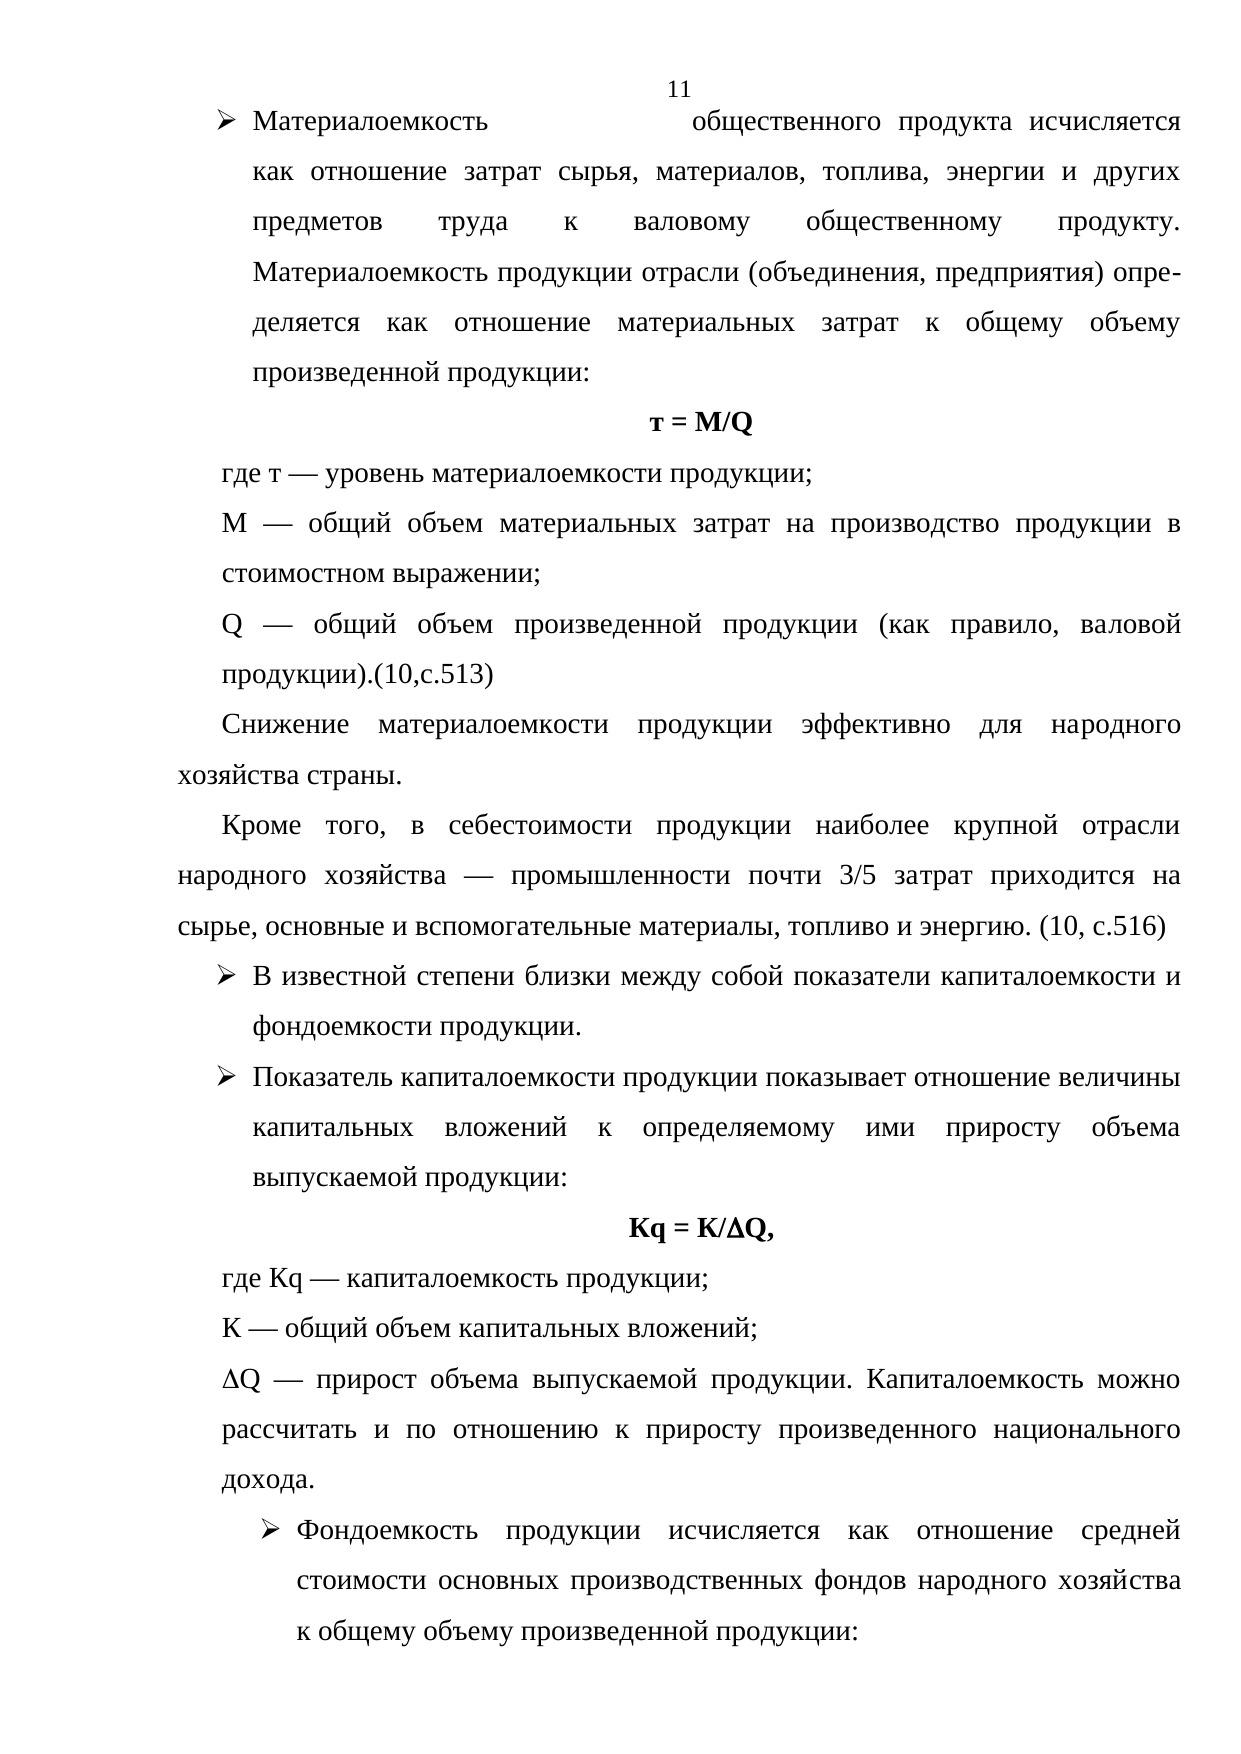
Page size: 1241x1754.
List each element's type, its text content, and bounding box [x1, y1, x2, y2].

list Фондоемкость продукции исчисляется как отношение средней стоимости основных производственных фондов народного хозяйства к общему объему произведенной продукции: [259, 1512, 1181, 1646]
text Снижение материалоемкости продукции эффективно для народного хозяйства страны. [177, 706, 1181, 790]
text Кq = К/Q, [177, 1210, 1181, 1243]
text Кроме того, в себестоимости продукции наиболее крупной отрасли народного хозяйства — промышленности почти 3/5 затрат приходится на сырье, основные и вспомогательные материалы, топливо и энергию. (10, с.516) [177, 807, 1181, 941]
list Материалоемкость общественного продукта исчисляется как отношение затрат сырья, материалов, топлива, энергии и других предметов труда к валовому общественному продукту. Материалоемкость продукции отрасли (объединения, предприятия) определяется как отношение материальных затрат к общему объему произведенной продукции: [215, 103, 1181, 388]
text М — общий объем материальных затрат на производство продукции в стоимостном выражении; [221, 505, 1181, 589]
text т = М/Q [177, 404, 1181, 438]
text Q — общий объем произведенной продукции (как правило, валовой продукции).(10,с.513) [221, 606, 1181, 690]
text где Кq — капиталоемкость продукции; [222, 1260, 1181, 1294]
list В известной степени близки между собой показатели капиталоемкости и фондоемкости продукции. [215, 958, 1181, 1042]
list Показатель капиталоемкости продукции показывает отношение величины капитальных вложений к определяемому ими приросту объема выпускаемой продукции: [215, 1059, 1181, 1193]
text К — общий объем капитальных вложений; [222, 1311, 1181, 1344]
text Q — прирост объема выпускаемой продукции. Капиталоемкость можно рассчитать и по отношению к приросту произведенного национального дохода. [222, 1361, 1181, 1495]
text где т — уровень материалоемкости продукции; [221, 455, 1181, 488]
